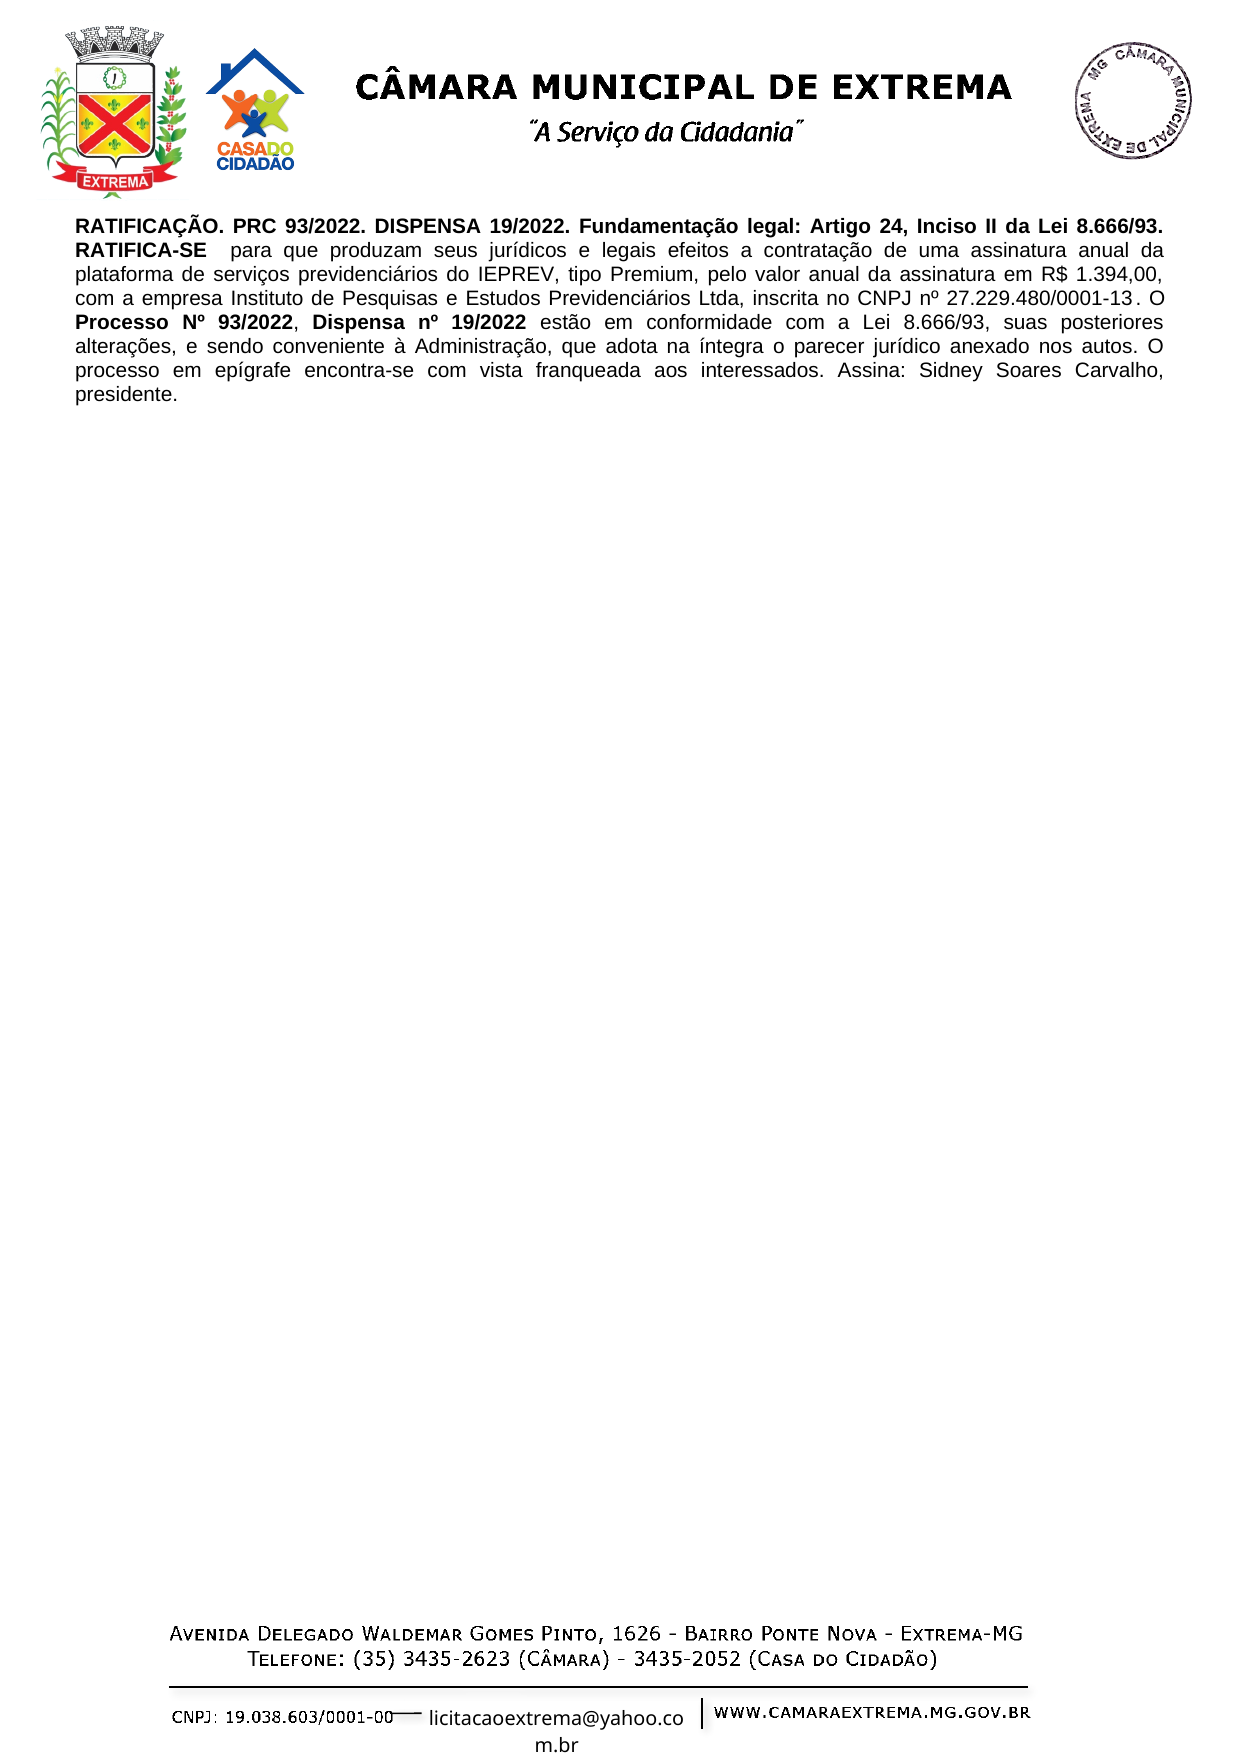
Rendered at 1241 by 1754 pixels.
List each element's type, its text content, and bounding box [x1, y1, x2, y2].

picture [36, 20, 189, 204]
text RATIFICAÇÃO. PRC 93/2022. DISPENSA 19/2022. Fundamentação legal: Artigo 24, Inciso II da Lei 8.666/93. RATIFICA-SE para que produzam seus jurídicos e legais efeitos a contratação de uma assinatura anual da plataforma de serviços previdenciários do IEPREV, tipo Premium, pelo valor anual da assinatura em R$ 1.394,00, com a empresa Instituto de Pesquisas e Estudos Previdenciários Ltda, inscrita no CNPJ nº 27.229.480/0001-13. O Processo Nº 93/2022, Dispensa nº 19/2022 estão em conformidade com a Lei 8.666/93, suas posteriores alterações, e sendo conveniente à Administração, que adota na íntegra o parecer jurídico anexado nos autos. O processo em epígrafe encontra-se com vista franqueada aos interessados. Assina: Sidney Soares Carvalho, presidente. [75, 214, 1165, 406]
picture [205, 48, 305, 172]
picture [1068, 33, 1199, 172]
